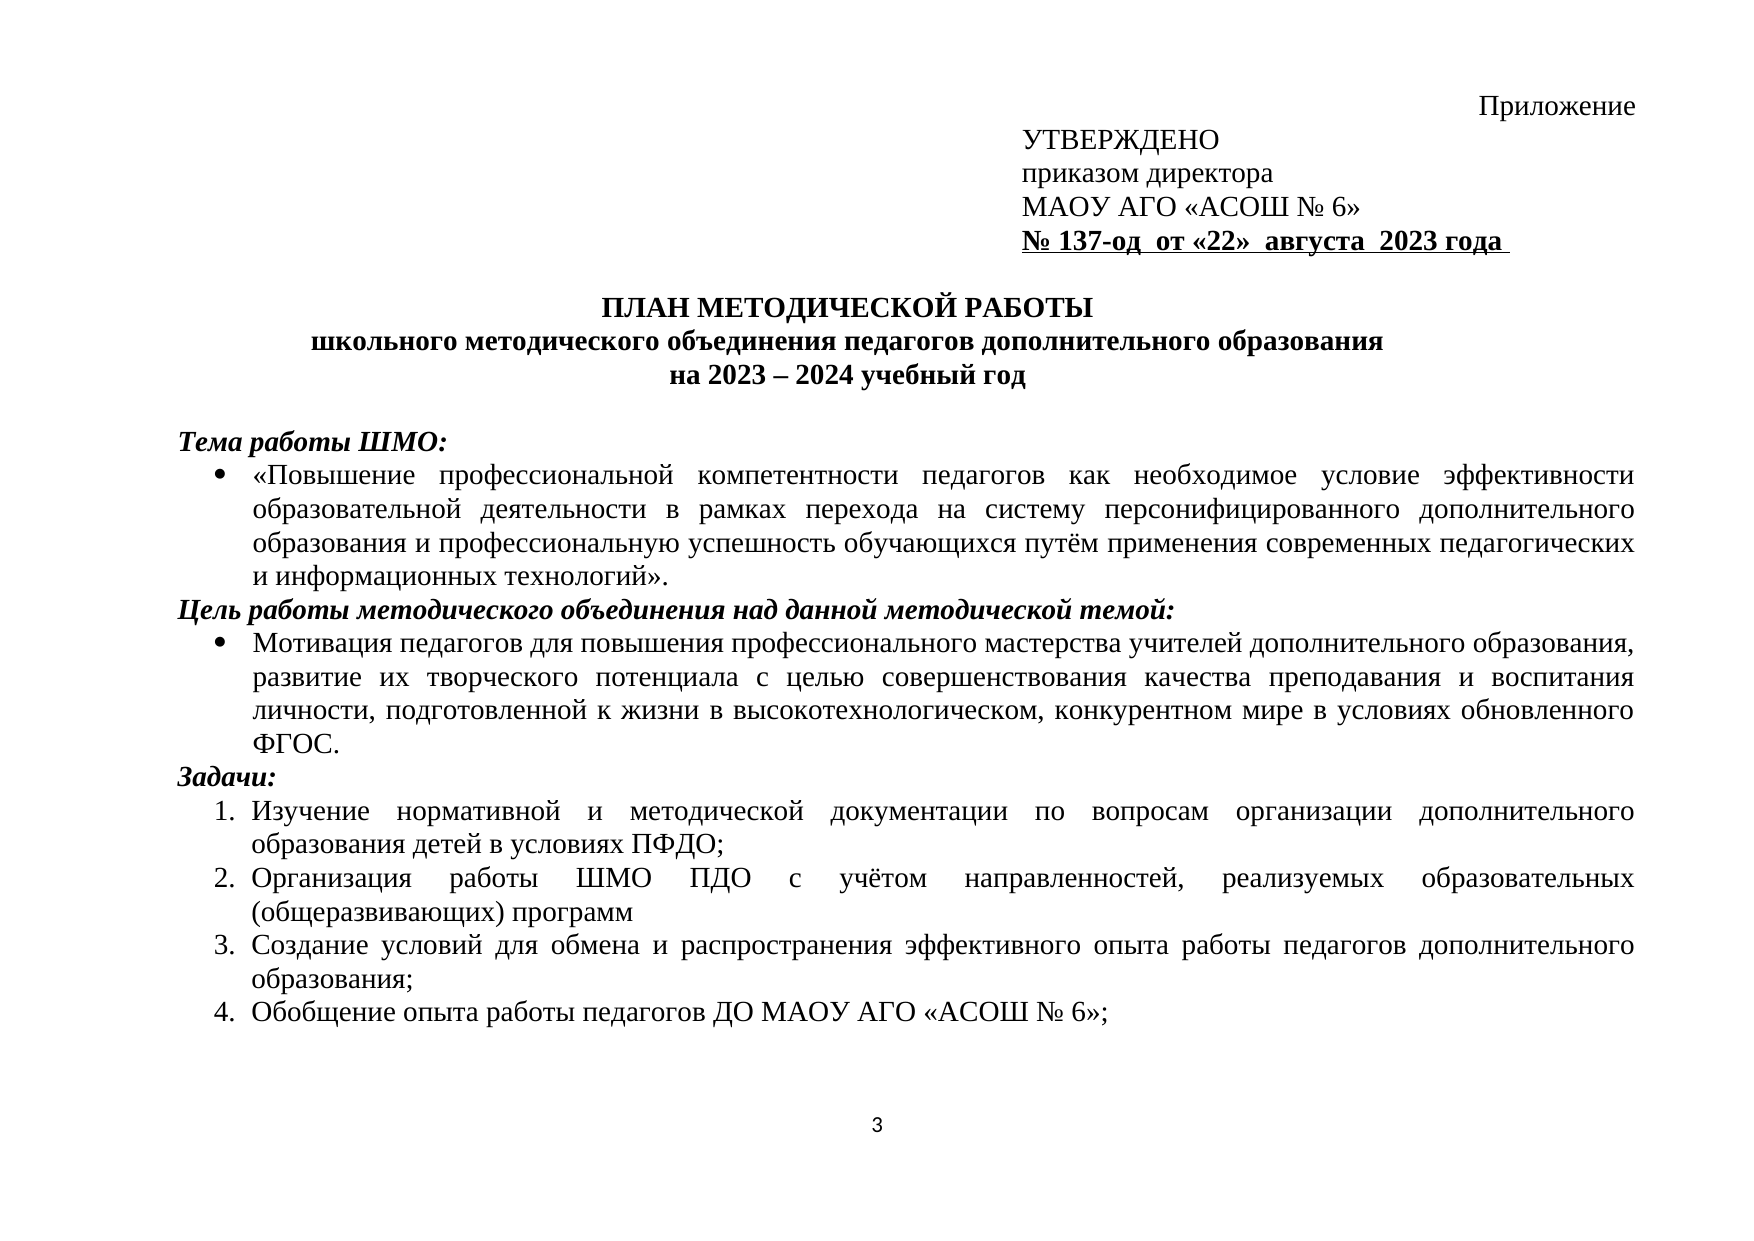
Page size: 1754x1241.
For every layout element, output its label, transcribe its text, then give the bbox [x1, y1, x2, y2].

list Изучение нормативной и методической документации по вопросам организации дополнительного образования детей в условиях ПФДО; [213, 793, 1636, 860]
text Тема работы ШМО: [118, 424, 1636, 457]
list Мотивация педагогов для повышения профессионального мастерства учителей дополнительного образования, развитие их творческого потенциала с целью совершенствования качества преподавания и воспитания личности, подготовленной к жизни в высокотехнологическом, конкурентном мире в условиях обновленного ФГОС. [215, 625, 1636, 759]
text МАОУ АГО «АСОШ № 6» [59, 189, 1636, 223]
list Обобщение опыта работы педагогов ДО МАОУ АГО «АСОШ № 6»; [213, 994, 1636, 1028]
list Создание условий для обмена и распространения эффективного опыта работы педагогов дополнительного образования; [213, 927, 1636, 994]
text школьного методического объединения педагогов дополнительного образования [59, 323, 1636, 357]
text Задачи: [118, 759, 1636, 793]
text приказом директора [59, 156, 1636, 189]
list «Повышение профессиональной компетентности педагогов как необходимое условие эффективности образовательной деятельности в рамках перехода на систему персонифицированного дополнительного образования и профессиональную успешность обучающихся путём применения современных педагогических и информационных технологий». [215, 457, 1636, 592]
text № 137-од от «22» августа 2023 года [29, 223, 1636, 256]
text на 2023 – 2024 учебный год [59, 357, 1636, 390]
text Цель работы методического объединения над данной методической темой: [118, 592, 1636, 625]
list Организация работы ШМО ПДО с учётом направленностей, реализуемых образовательных (общеразвивающих) программ [213, 860, 1636, 927]
text ПЛАН МЕТОДИЧЕСКОЙ РАБОТЫ [59, 290, 1636, 323]
text Приложение [118, 88, 1636, 122]
text УТВЕРЖДЕНО [59, 122, 1636, 156]
